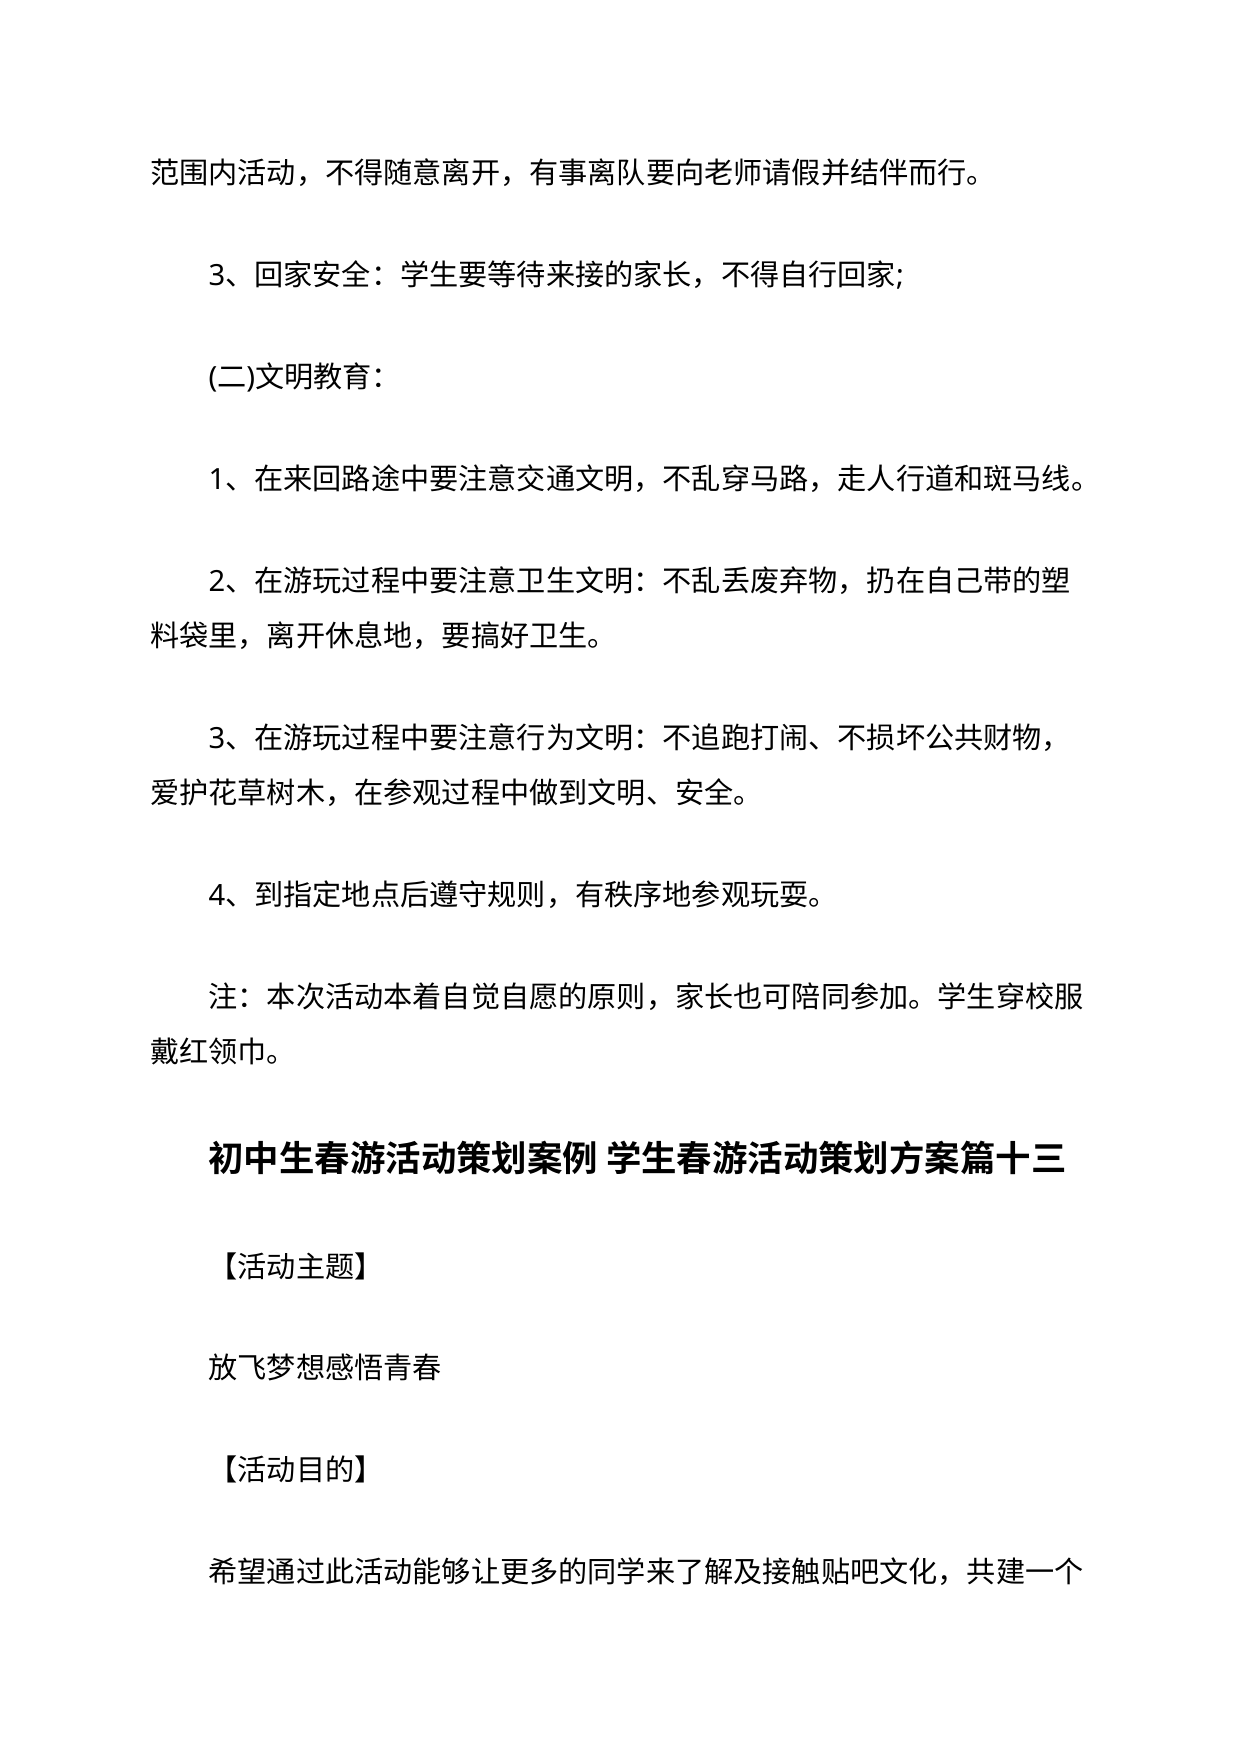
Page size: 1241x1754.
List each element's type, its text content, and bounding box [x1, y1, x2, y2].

text 2、在游玩过程中要注意卫生文明：不乱丢废弃物，扔在自己带的塑料袋里，离开休息地，要搞好卫生。 [150, 558, 1090, 655]
text (二)文明教育： [150, 354, 1090, 396]
text 4、到指定地点后遵守规则，有秩序地参观玩耍。 [150, 871, 1090, 914]
text 【活动主题】 [150, 1243, 1090, 1286]
text 初中生春游活动策划案例 学生春游活动策划方案篇十三 [150, 1130, 1090, 1181]
text 放飞梦想感悟青春 [150, 1345, 1090, 1387]
text 注：本次活动本着自觉自愿的原则，家长也可陪同参加。学生穿校服戴红领巾。 [150, 973, 1090, 1070]
text 【活动目的】 [150, 1447, 1090, 1489]
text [150, 1549, 1090, 1591]
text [150, 150, 1090, 192]
text 3、在游玩过程中要注意行为文明：不追跑打闹、不损坏公共财物，爱护花草树木，在参观过程中做到文明、安全。 [150, 714, 1090, 812]
text 3、回家安全：学生要等待来接的家长，不得自行回家; [150, 252, 1090, 294]
text 1、在来回路途中要注意交通文明，不乱穿马路，走人行道和斑马线。 [150, 456, 1090, 498]
